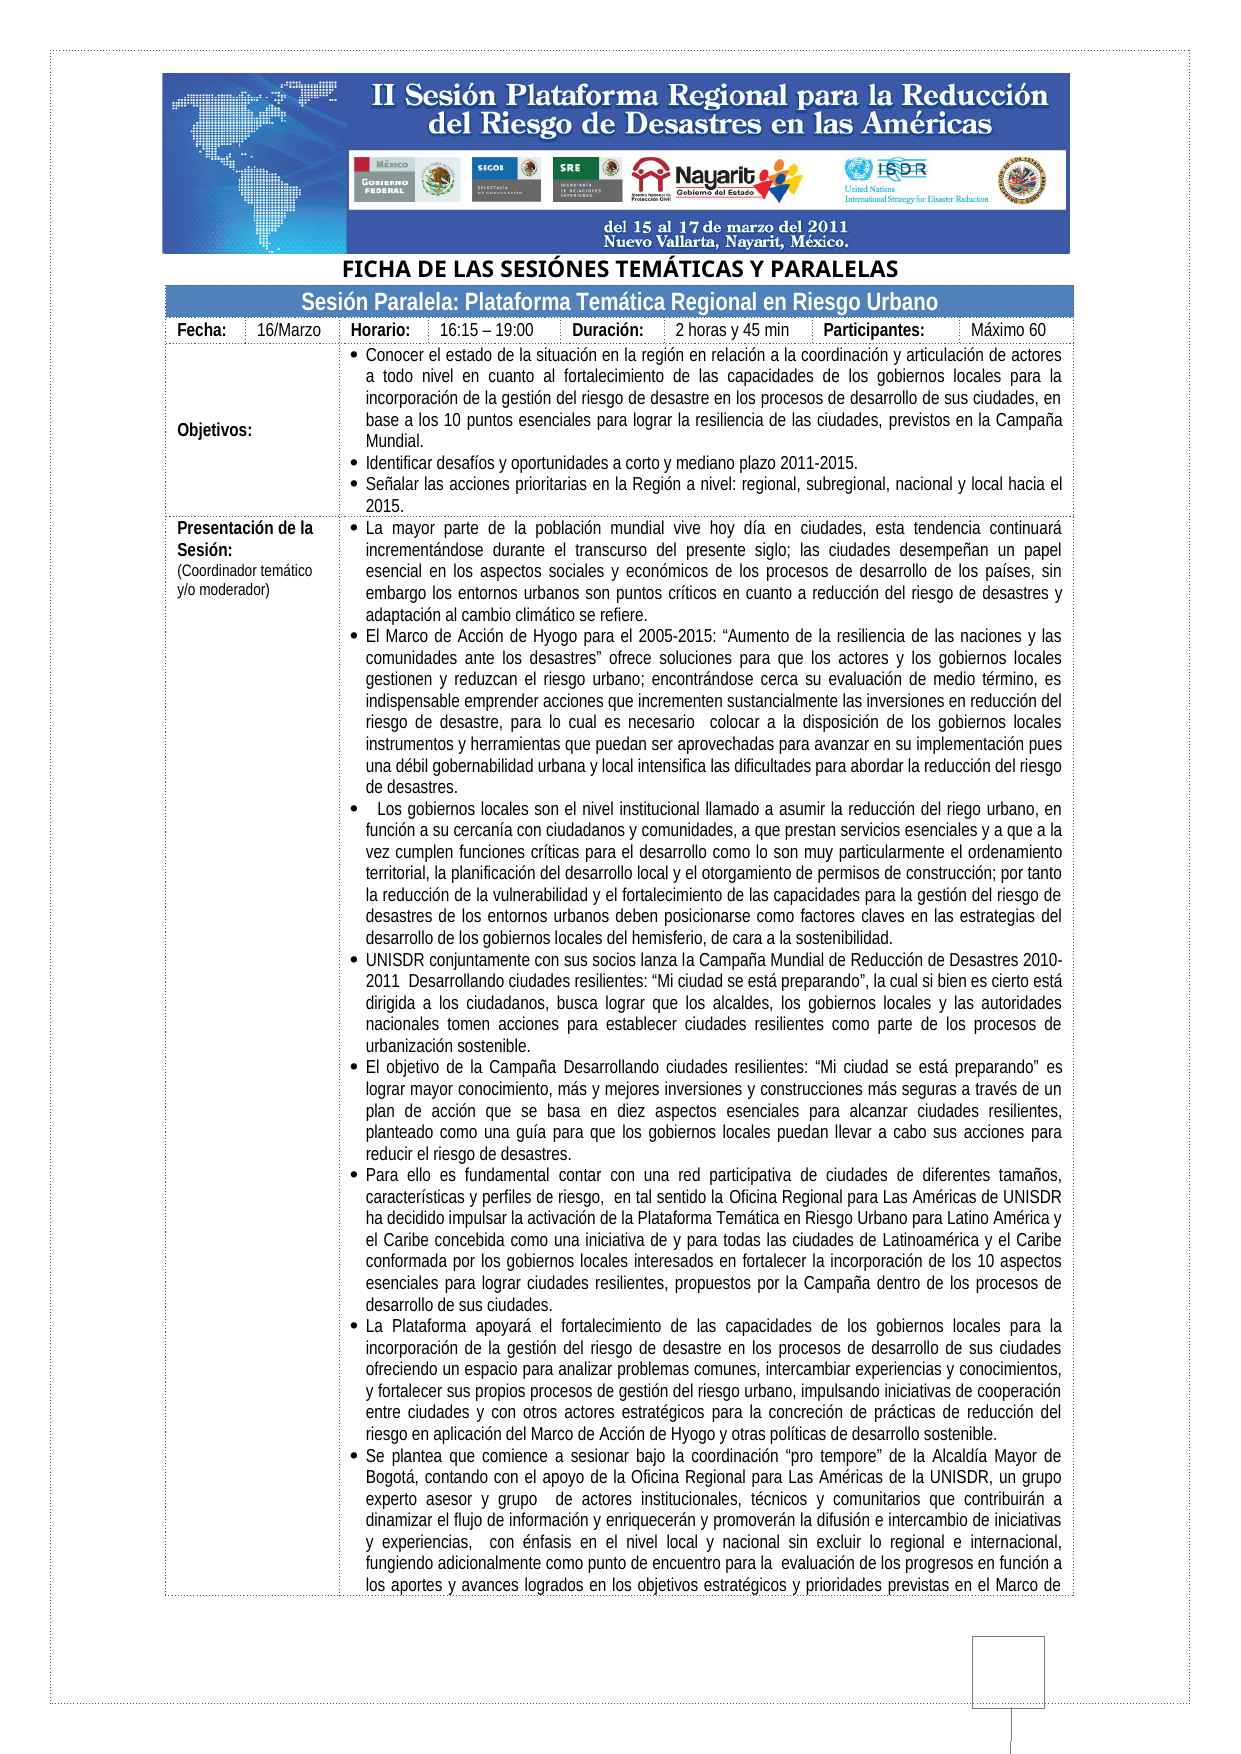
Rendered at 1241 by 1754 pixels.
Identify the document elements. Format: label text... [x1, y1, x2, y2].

picture [162, 73, 1070, 254]
table_cell Máximo 60 [960, 317, 1074, 343]
table_cell 16:15 – 19:00 [428, 317, 561, 343]
table_header Sesión Paralela: Plataforma Temática Regional en Riesgo Urbano [166, 285, 1074, 317]
text FICHA DE LAS SESIÓNES TEMÁTICAS Y PARALELAS [177, 254, 1063, 284]
table_cell Fecha: [166, 317, 246, 343]
table_cell Presentación de la Sesión: (Coordinador temático y/o moderador) [166, 516, 339, 1595]
table_cell 16/Marzo [246, 317, 339, 343]
table_cell Duración: [561, 317, 664, 343]
table_cell Objetivos: [166, 343, 339, 516]
table_cell Participantes: [812, 317, 959, 343]
table_cell Conocer el estado de la situación en la región en relación a la coordinación y articulación de actores a todo nivel en cuanto al fortalecimiento de las capacidades de los gobiernos locales para la incorporación de la gestión del riesgo de desastre en los procesos de desarrollo de sus ciudades, en base a los 10 puntos esenciales para lograr la resiliencia de las ciudades, previstos en la Campaña Mundial. Identificar desafíos y oportunidades a corto y mediano plazo 2011-2015. Señalar las acciones prioritarias en la Región a nivel: regional, subregional, nacional y local hacia el 2015. [339, 343, 1074, 516]
table_cell 2 horas y 45 min [664, 317, 812, 343]
table_cell Horario: [339, 317, 428, 343]
